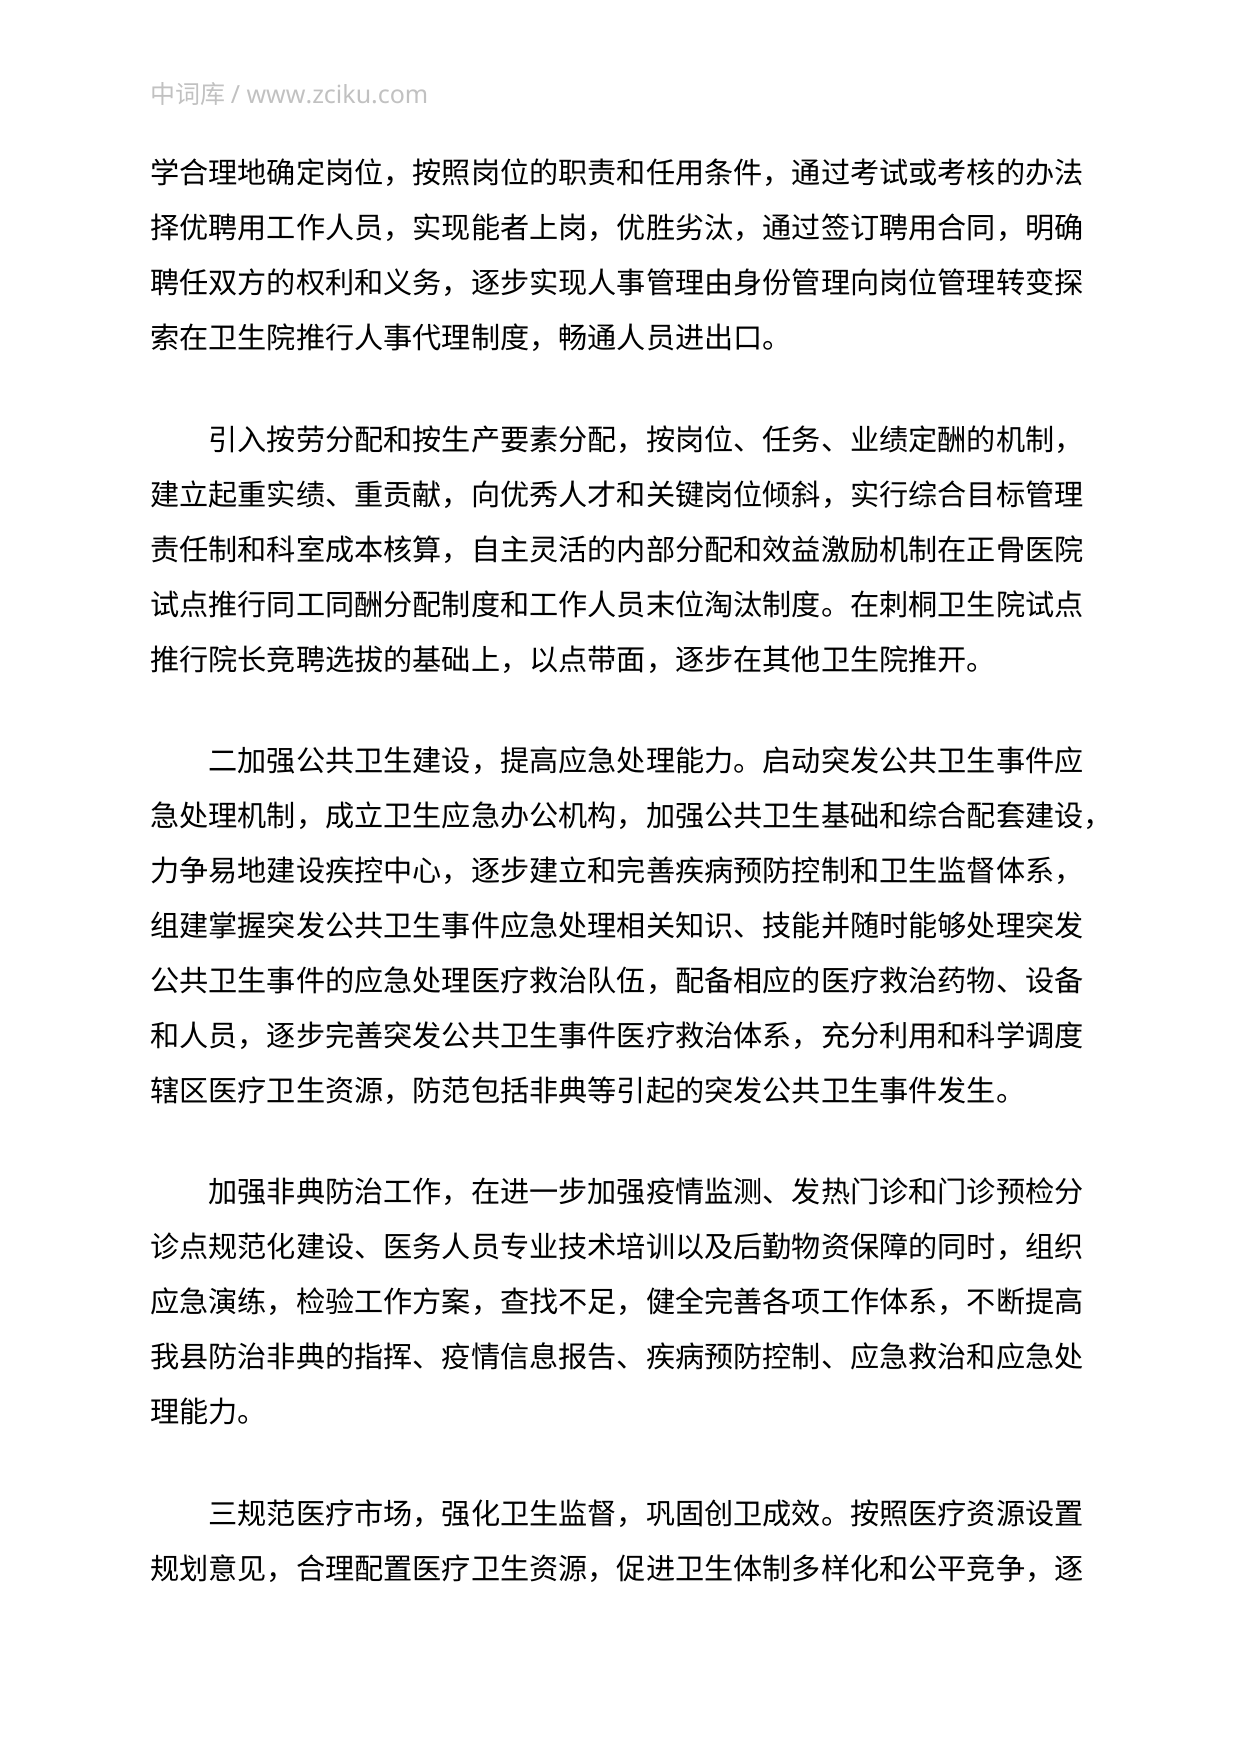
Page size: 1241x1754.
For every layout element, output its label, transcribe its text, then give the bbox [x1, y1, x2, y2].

text 加强非典防治工作，在进一步加强疫情监测、发热门诊和门诊预检分诊点规范化建设、医务人员专业技术培训以及后勤物资保障的同时，组织应急演练，检验工作方案，查找不足，健全完善各项工作体系，不断提高我县防治非典的指挥、疫情信息报告、疾病预防控制、应急救治和应急处理能力。 [150, 1169, 1090, 1431]
text 二加强公共卫生建设，提高应急处理能力。启动突发公共卫生事件应急处理机制，成立卫生应急办公机构，加强公共卫生基础和综合配套建设，力争易地建设疾控中心，逐步建立和完善疾病预防控制和卫生监督体系，组建掌握突发公共卫生事件应急处理相关知识、技能并随时能够处理突发公共卫生事件的应急处理医疗救治队伍，配备相应的医疗救治药物、设备和人员，逐步完善突发公共卫生事件医疗救治体系，充分利用和科学调度辖区医疗卫生资源，防范包括非典等引起的突发公共卫生事件发生。 [150, 738, 1090, 1109]
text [150, 150, 1090, 357]
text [150, 1490, 1090, 1587]
text 引入按劳分配和按生产要素分配，按岗位、任务、业绩定酬的机制，建立起重实绩、重贡献，向优秀人才和关键岗位倾斜，实行综合目标管理责任制和科室成本核算，自主灵活的内部分配和效益激励机制在正骨医院试点推行同工同酬分配制度和工作人员末位淘汰制度。在刺桐卫生院试点推行院长竞聘选拔的基础上，以点带面，逐步在其他卫生院推开。 [150, 416, 1090, 678]
